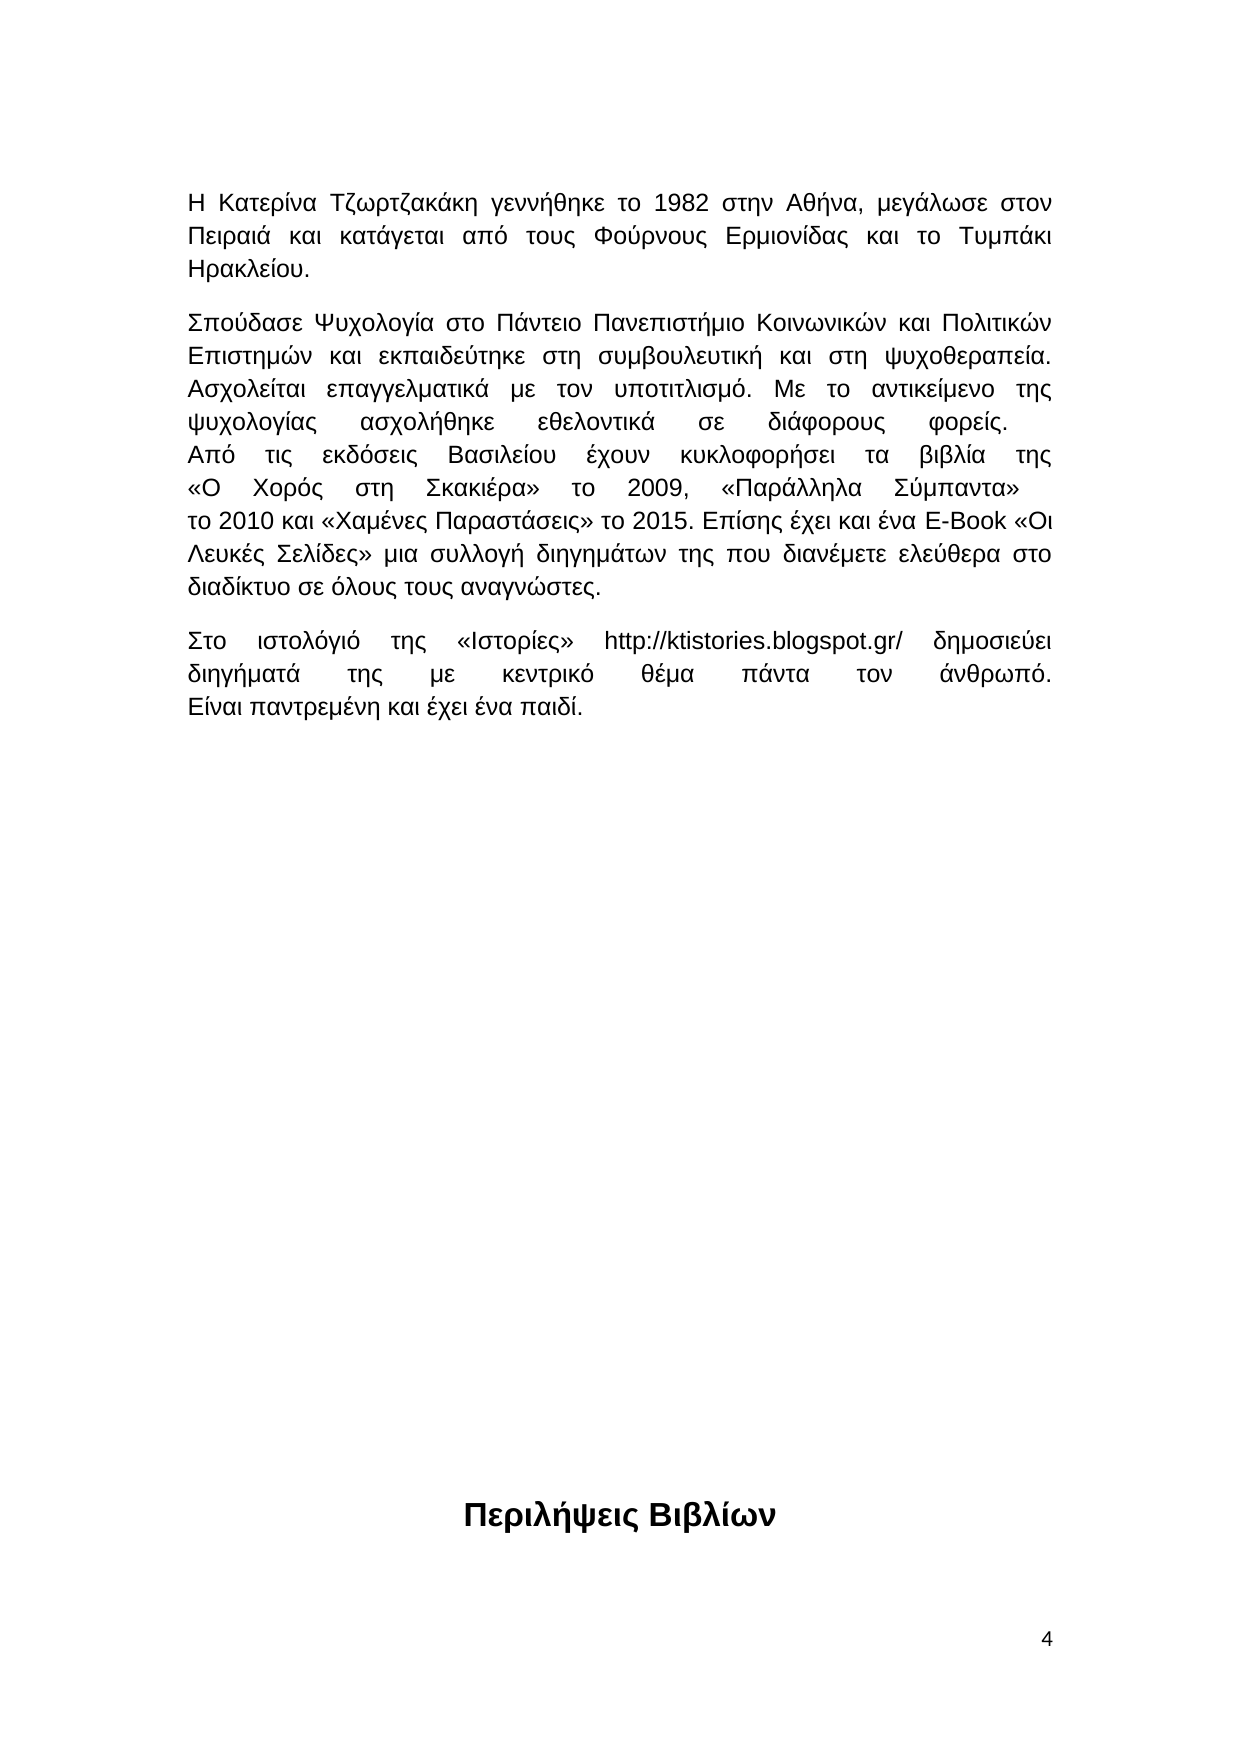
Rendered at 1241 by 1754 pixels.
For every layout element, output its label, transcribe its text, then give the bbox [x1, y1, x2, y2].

text Περιλήψεις Βιβλίων [187, 1495, 1053, 1565]
text Η Κατερίνα Τζωρτζακάκη γεννήθηκε το 1982 στην Αθήνα, μεγάλωσε στον Πειραιά και κατάγεται από τους Φούρνους Ερμιονίδας και το Τυμπάκι Ηρακλείου. [187, 150, 1053, 283]
text Σπούδασε Ψυχολογία στο Πάντειο Πανεπιστήμιο Κοινωνικών και Πολιτικών Επιστημών και εκπαιδεύτηκε στη συμβουλευτική και στη ψυχοθεραπεία. Ασχολείται επαγγελματικά με τον υποτιτλισμό. Με το αντικείμενο της ψυχολογίας ασχολήθηκε εθελοντικά σε διάφορους φορείς. Από τις εκδόσεις Βασιλείου έχουν κυκλοφορήσει τα βιβλία της «Ο Χορός στη Σκακιέρα» το 2009, «Παράλληλα Σύμπαντα» το 2010 και «Χαμένες Παραστάσεις» το 2015. Επίσης έχει και ένα E-Book «Οι Λευκές Σελίδες» μια συλλογή διηγημάτων της που διανέμετε ελεύθερα στο διαδίκτυο σε όλους τους αναγνώστες. [187, 397, 1053, 462]
text Στο ιστολόγιό της «Ιστορίες» http://ktistories.blogspot.gr/ δημοσιεύει διηγήματά της με κεντρικό θέμα πάντα τον άνθρωπό. Είναι παντρεμένη και έχει ένα παιδί. [187, 626, 1053, 721]
text Σπούδασε Ψυχολογία στο Πάντειο Πανεπιστήμιο Κοινωνικών και Πολιτικών Επιστημών και εκπαιδεύτηκε στη συμβουλευτική και στη ψυχοθεραπεία. Ασχολείται επαγγελματικά με τον υποτιτλισμό. Με το αντικείμενο της ψυχολογίας ασχολήθηκε εθελοντικά σε διάφορους φορείς. Από τις εκδόσεις Βασιλείου έχουν κυκλοφορήσει τα βιβλία της «Ο Χορός στη Σκακιέρα» το 2009, «Παράλληλα Σύμπαντα» το 2010 και «Χαμένες Παραστάσεις» το 2015. Επίσης έχει και ένα E-Book «Οι Λευκές Σελίδες» μια συλλογή διηγημάτων της που διανέμετε ελεύθερα στο διαδίκτυο σε όλους τους αναγνώστες. [187, 463, 1053, 601]
text Σπούδασε Ψυχολογία στο Πάντειο Πανεπιστήμιο Κοινωνικών και Πολιτικών Επιστημών και εκπαιδεύτηκε στη συμβουλευτική και στη ψυχοθεραπεία. Ασχολείται επαγγελματικά με τον υποτιτλισμό. Με το αντικείμενο της ψυχολογίας ασχολήθηκε εθελοντικά σε διάφορους φορείς. Από τις εκδόσεις Βασιλείου έχουν κυκλοφορήσει τα βιβλία της «Ο Χορός στη Σκακιέρα» το 2009, «Παράλληλα Σύμπαντα» το 2010 και «Χαμένες Παραστάσεις» το 2015. Επίσης έχει και ένα E-Book «Οι Λευκές Σελίδες» μια συλλογή διηγημάτων της που διανέμετε ελεύθερα στο διαδίκτυο σε όλους τους αναγνώστες. [187, 308, 1053, 396]
